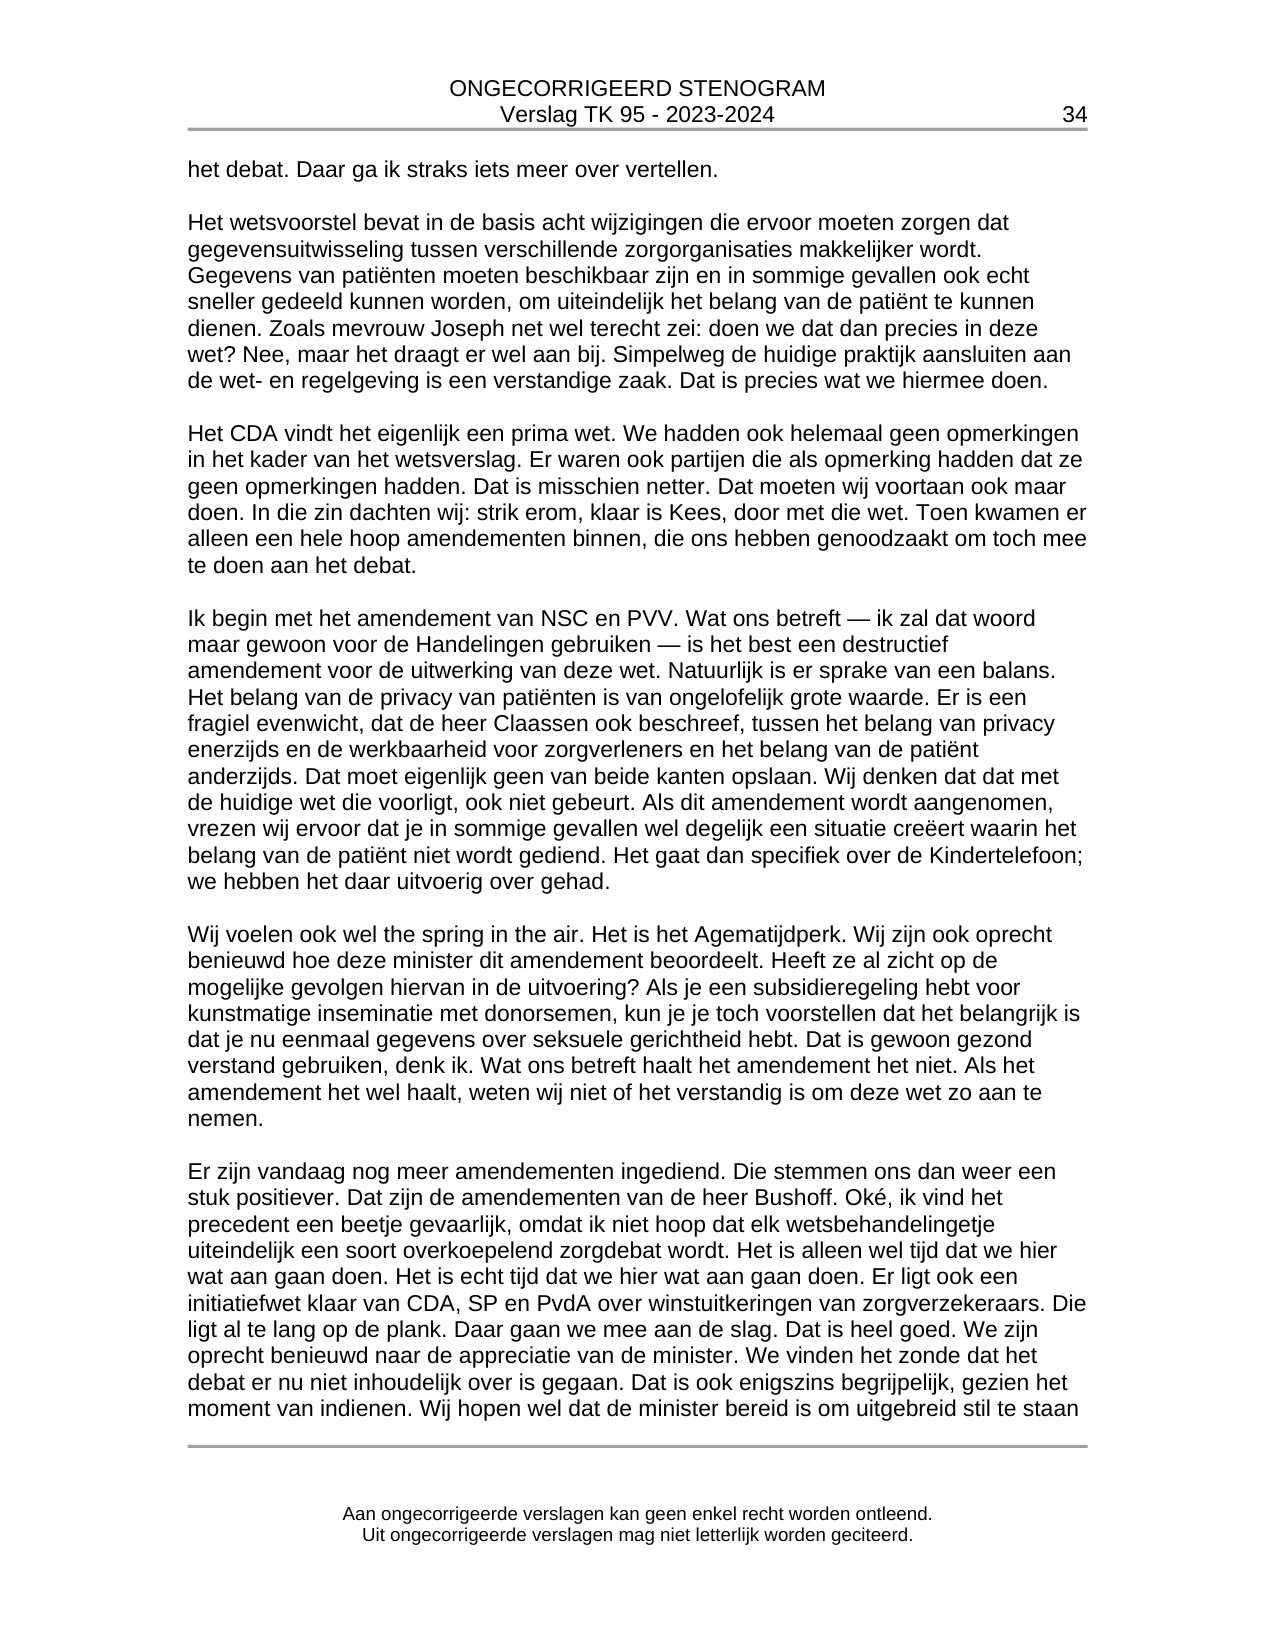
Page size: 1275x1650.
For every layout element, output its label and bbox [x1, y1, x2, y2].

text [187, 156, 1087, 1421]
